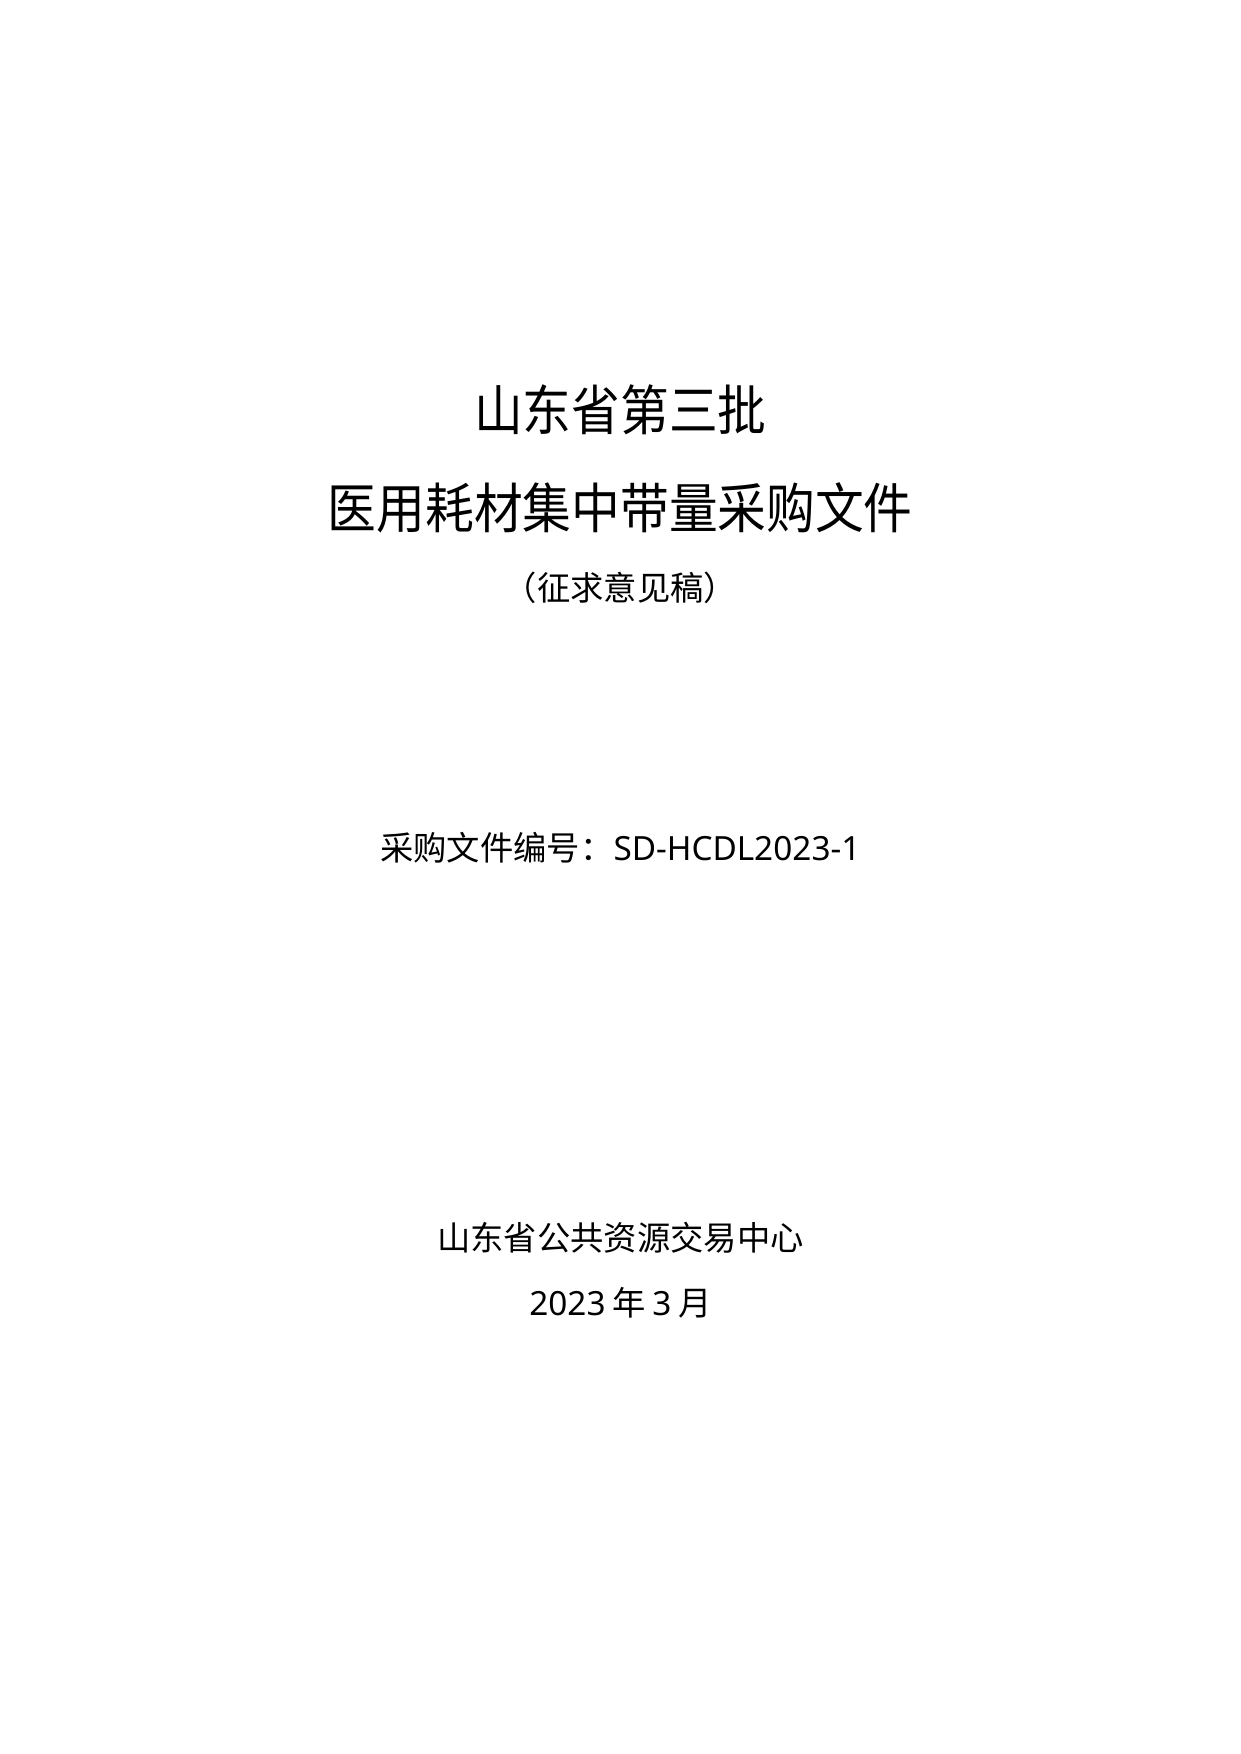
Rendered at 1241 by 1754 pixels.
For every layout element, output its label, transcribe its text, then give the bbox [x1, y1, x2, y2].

text （征求意见稿） [162, 553, 1078, 618]
text 2023年3月 [162, 1268, 1078, 1333]
text 医用耗材集中带量采购文件 [162, 456, 1078, 553]
text 采购文件编号：SD-HCDL2023-1 [162, 813, 1078, 878]
text 山东省公共资源交易中心 [162, 1203, 1078, 1268]
text 山东省第三批 [162, 358, 1078, 456]
